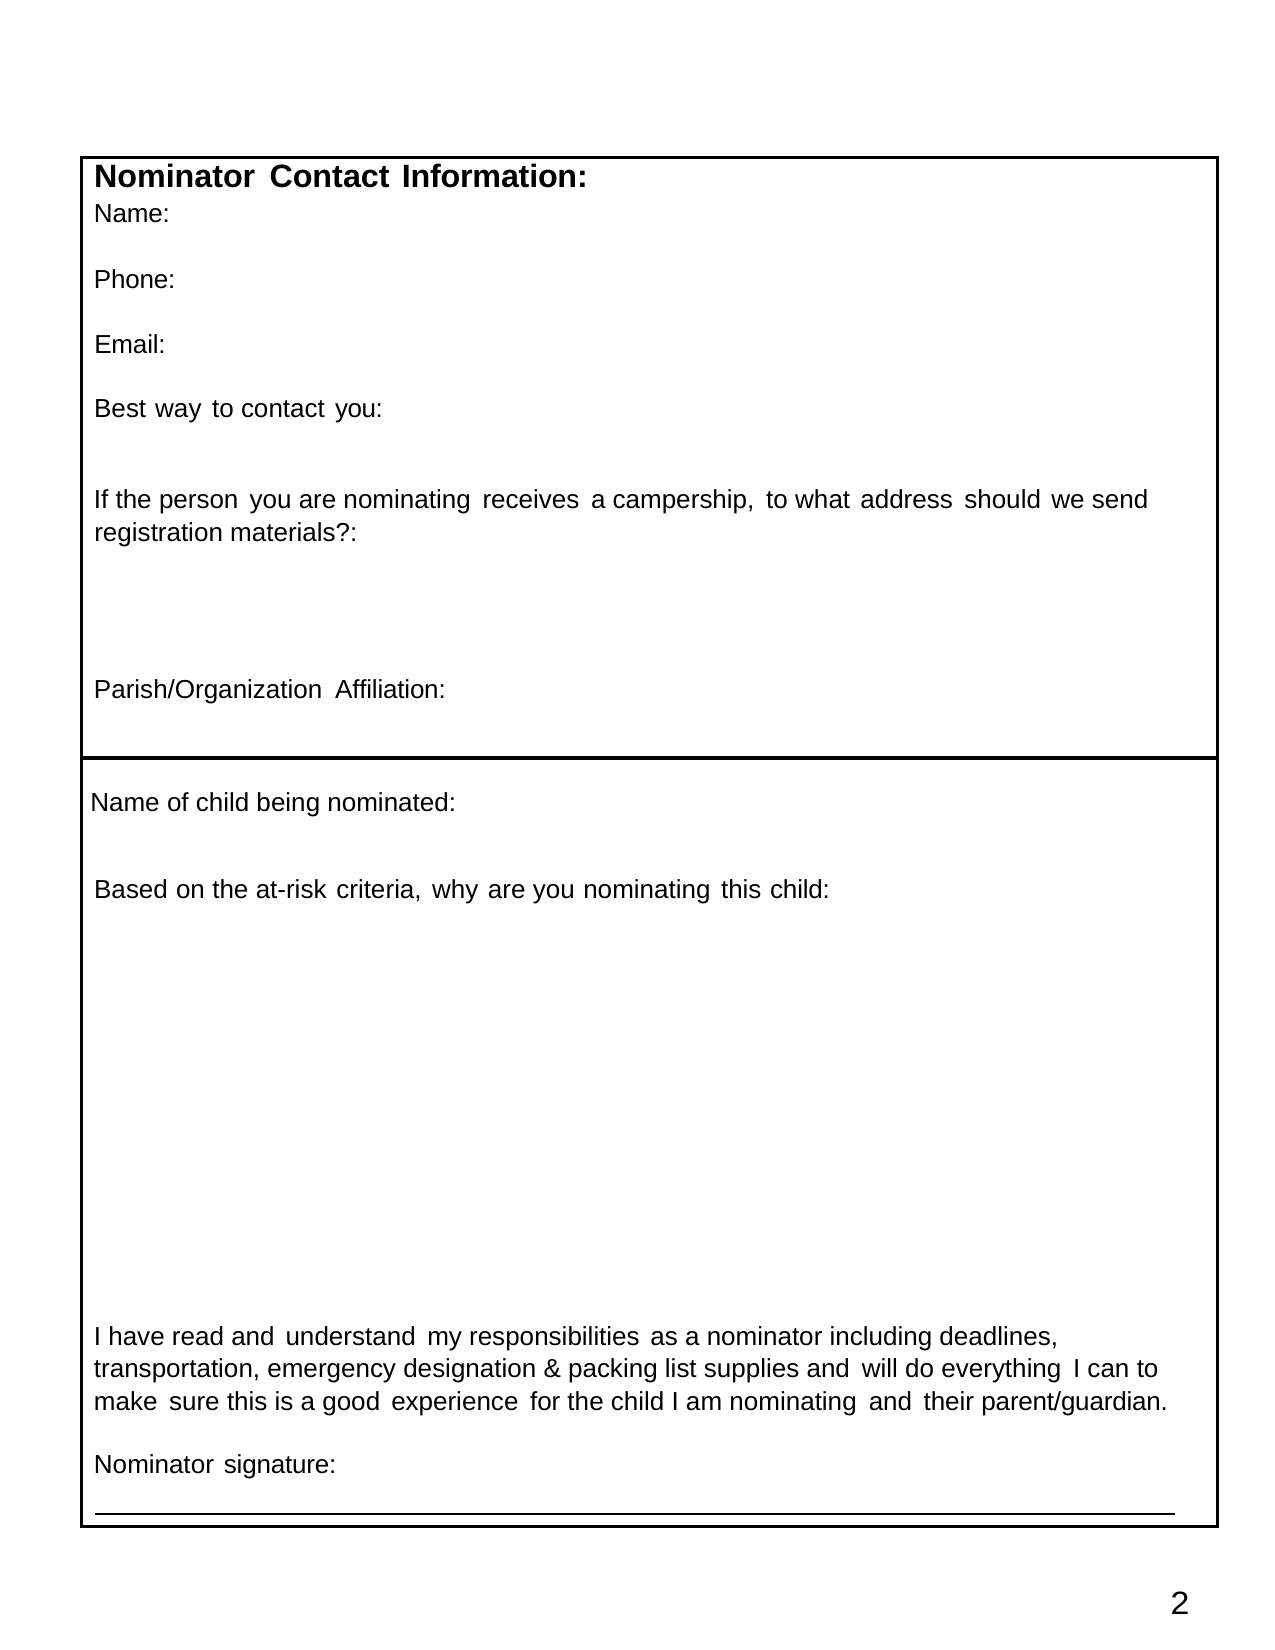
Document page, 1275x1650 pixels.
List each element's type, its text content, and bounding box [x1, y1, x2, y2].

table_cell Name of child being nominated: Based on the at-risk criteria, why are you nominating this child: I have read and understand my responsibilities as a nominator including deadlines, transportation, emergency designation & packing list supplies and will do everything I can to make sure this is a good experience for the child I am nominating and their parent/guardian. Nominator signature: [83, 760, 1216, 1525]
table_header Nominator Contact Information: Name: Phone: Email: Best way to contact you: If the person you are nominating receives a campership, to what address should we send registration materials?: Parish/Organization Affiliation: [83, 159, 1216, 756]
